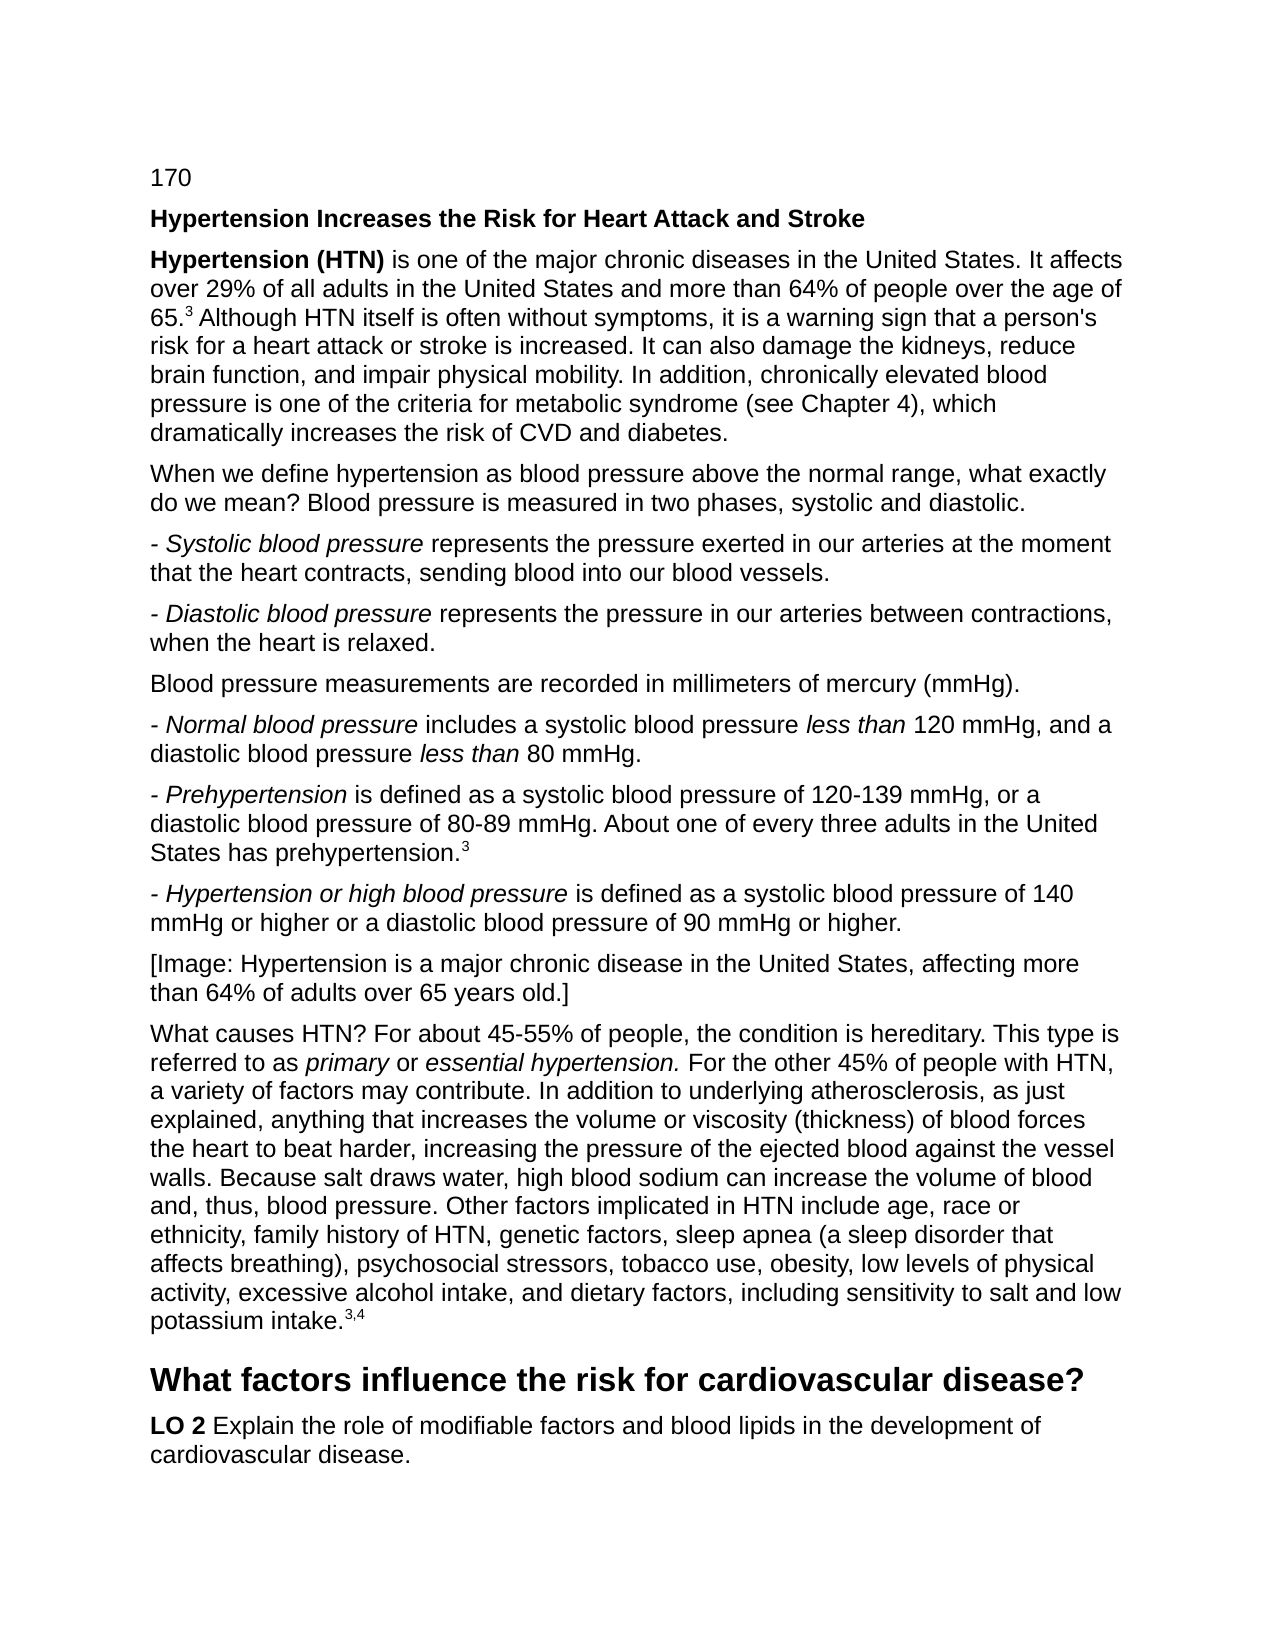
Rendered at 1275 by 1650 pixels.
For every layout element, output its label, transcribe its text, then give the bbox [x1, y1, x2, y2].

text 170 [150, 162, 1125, 191]
text LO 2 Explain the role of modifiable factors and blood lipids in the development of cardiovascular disease. [150, 1411, 1125, 1468]
text - Systolic blood pressure represents the pressure exerted in our arteries at the moment that the heart contracts, sending blood into our blood vessels. [150, 529, 1125, 586]
text Hypertension Increases the Risk for Heart Attack and Stroke [150, 204, 1125, 232]
text - Prehypertension is defined as a systolic blood pressure of 120-139 mmHg, or a diastolic blood pressure of 80-89 mmHg. About one of every three adults in the United States has prehypertension.3 [150, 780, 1125, 866]
text When we define hypertension as blood pressure above the normal range, what exactly do we mean? Blood pressure is measured in two phases, systolic and diastolic. [150, 459, 1125, 516]
text - Diastolic blood pressure represents the pressure in our arteries between contractions, when the heart is relaxed. [150, 599, 1125, 656]
text What causes HTN? For about 45-55% of people, the condition is hereditary. This type is referred to as primary or essential hypertension. For the other 45% of people with HTN, a variety of factors may contribute. In addition to underlying atherosclerosis, as just explained, anything that increases the volume or viscosity (thickness) of blood forces the heart to beat harder, increasing the pressure of the ejected blood against the vessel walls. Because salt draws water, high blood sodium can increase the volume of blood and, thus, blood pressure. Other factors implicated in HTN include age, race or ethnicity, family history of HTN, genetic factors, sleep apnea (a sleep disorder that affects breathing), psychosocial stressors, tobacco use, obesity, low levels of physical activity, excessive alcohol intake, and dietary factors, including sensitivity to salt and low potassium intake.3,4 [150, 1019, 1125, 1335]
subtitle What factors influence the risk for cardiovascular disease? [150, 1360, 1125, 1398]
text - Normal blood pressure includes a systolic blood pressure less than 120 mmHg, and a diastolic blood pressure less than 80 mmHg. [150, 710, 1125, 767]
text - Hypertension or high blood pressure is defined as a systolic blood pressure of 140 mmHg or higher or a diastolic blood pressure of 90 mmHg or higher. [150, 879, 1125, 936]
text Blood pressure measurements are recorded in millimeters of mercury (mmHg). [150, 669, 1125, 697]
text Hypertension (HTN) is one of the major chronic diseases in the United States. It affects over 29% of all adults in the United States and more than 64% of people over the age of 65.3 Although HTN itself is often without symptoms, it is a warning sign that a person's risk for a heart attack or stroke is increased. It can also damage the kidneys, reduce brain function, and impair physical mobility. In addition, chronically elevated blood pressure is one of the criteria for metabolic syndrome (see Chapter 4), which dramatically increases the risk of CVD and diabetes. [150, 245, 1125, 446]
text [Image: Hypertension is a major chronic disease in the United States, affecting more than 64% of adults over 65 years old.] [150, 949, 1125, 1006]
